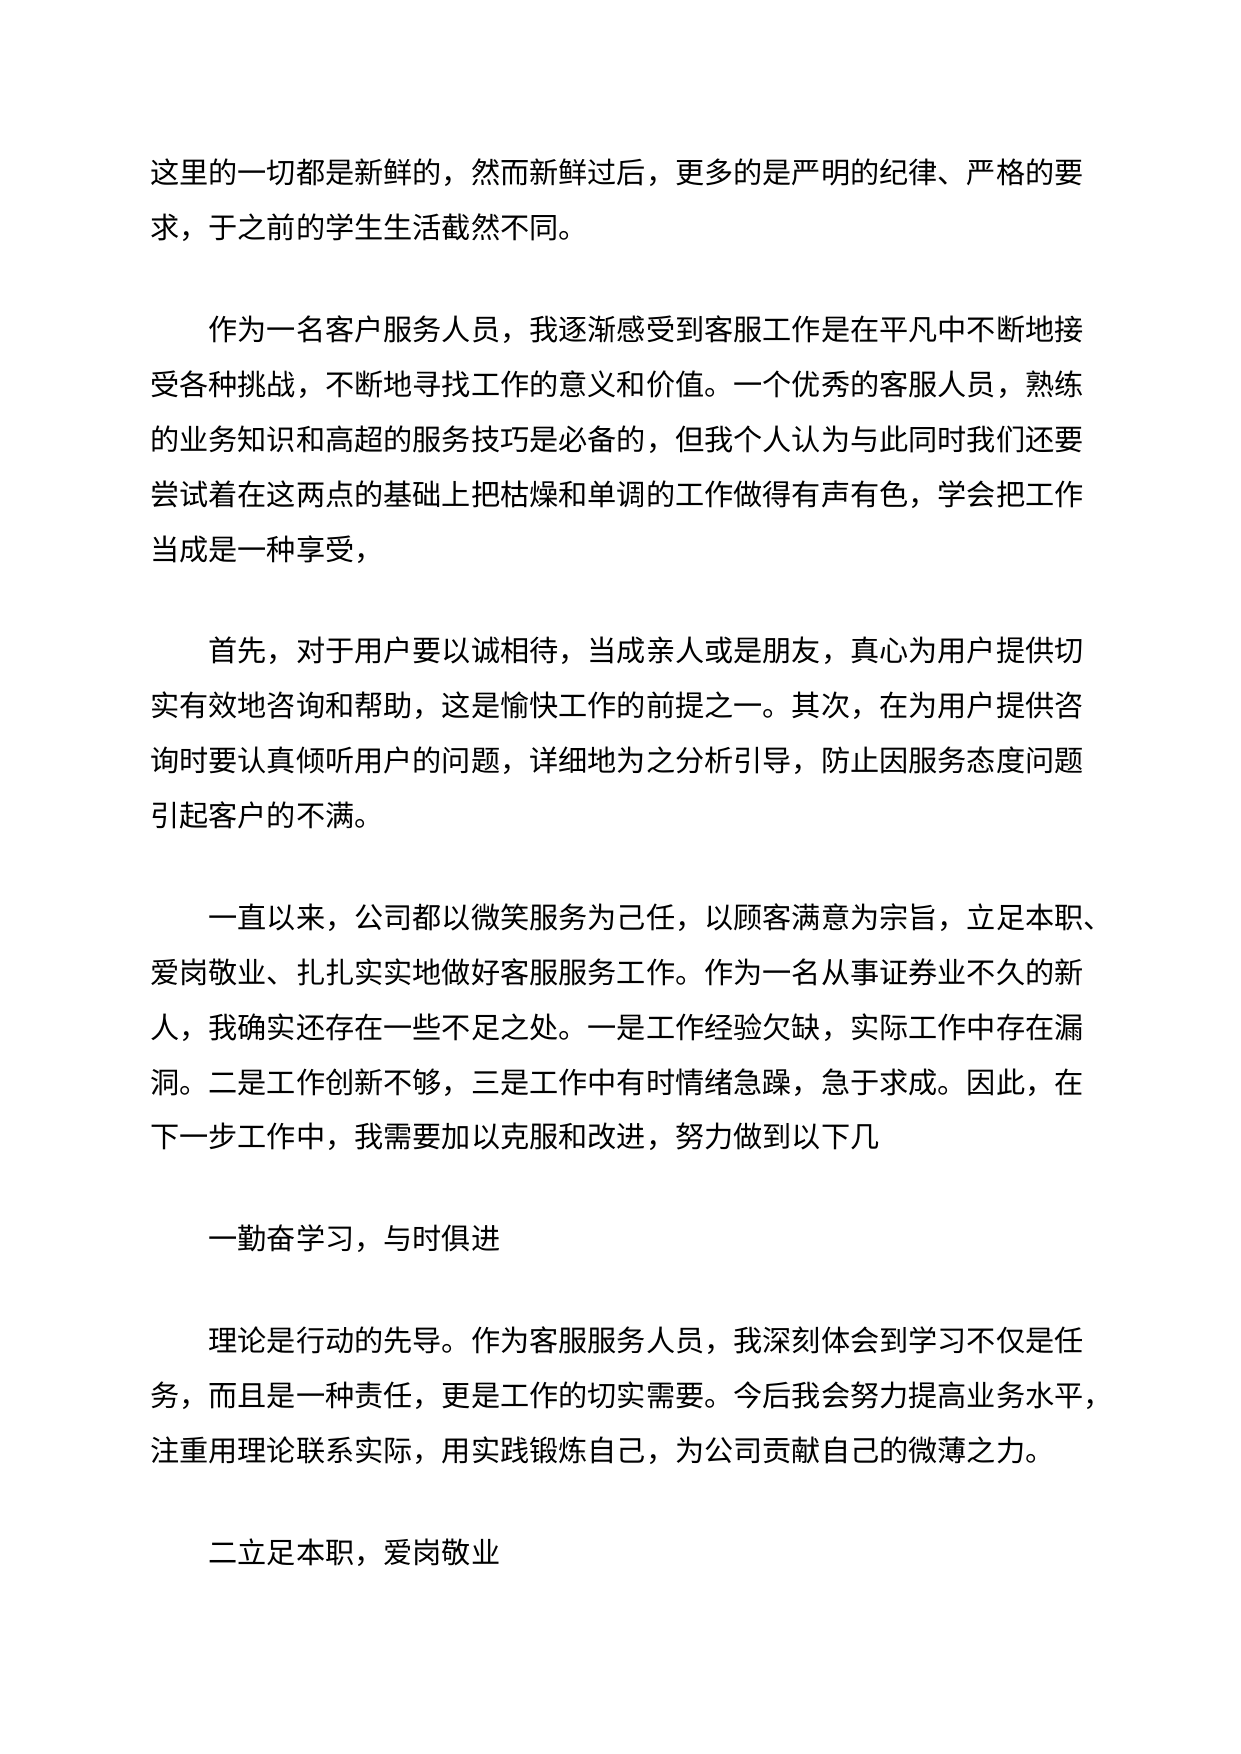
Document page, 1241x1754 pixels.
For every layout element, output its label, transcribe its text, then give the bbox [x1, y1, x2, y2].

text 理论是行动的先导。作为客服服务人员，我深刻体会到学习不仅是任务，而且是一种责任，更是工作的切实需要。今后我会努力提高业务水平，注重用理论联系实际，用实践锻炼自己，为公司贡献自己的微薄之力。 [150, 1318, 1090, 1470]
text 作为一名客户服务人员，我逐渐感受到客服工作是在平凡中不断地接受各种挑战，不断地寻找工作的意义和价值。一个优秀的客服人员，熟练的业务知识和高超的服务技巧是必备的，但我个人认为与此同时我们还要尝试着在这两点的基础上把枯燥和单调的工作做得有声有色，学会把工作当成是一种享受， [150, 307, 1090, 568]
text 一直以来，公司都以微笑服务为己任，以顾客满意为宗旨，立足本职、爱岗敬业、扎扎实实地做好客服服务工作。作为一名从事证券业不久的新人，我确实还存在一些不足之处。一是工作经验欠缺，实际工作中存在漏洞。二是工作创新不够，三是工作中有时情绪急躁，急于求成。因此，在下一步工作中，我需要加以克服和改进，努力做到以下几 [150, 894, 1090, 1156]
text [150, 150, 1090, 247]
text 首先，对于用户要以诚相待，当成亲人或是朋友，真心为用户提供切实有效地咨询和帮助，这是愉快工作的前提之一。其次，在为用户提供咨询时要认真倾听用户的问题，详细地为之分析引导，防止因服务态度问题引起客户的不满。 [150, 628, 1090, 835]
text 二立足本职，爱岗敬业 [150, 1529, 1090, 1571]
text 一勤奋学习，与时俱进 [150, 1216, 1090, 1258]
